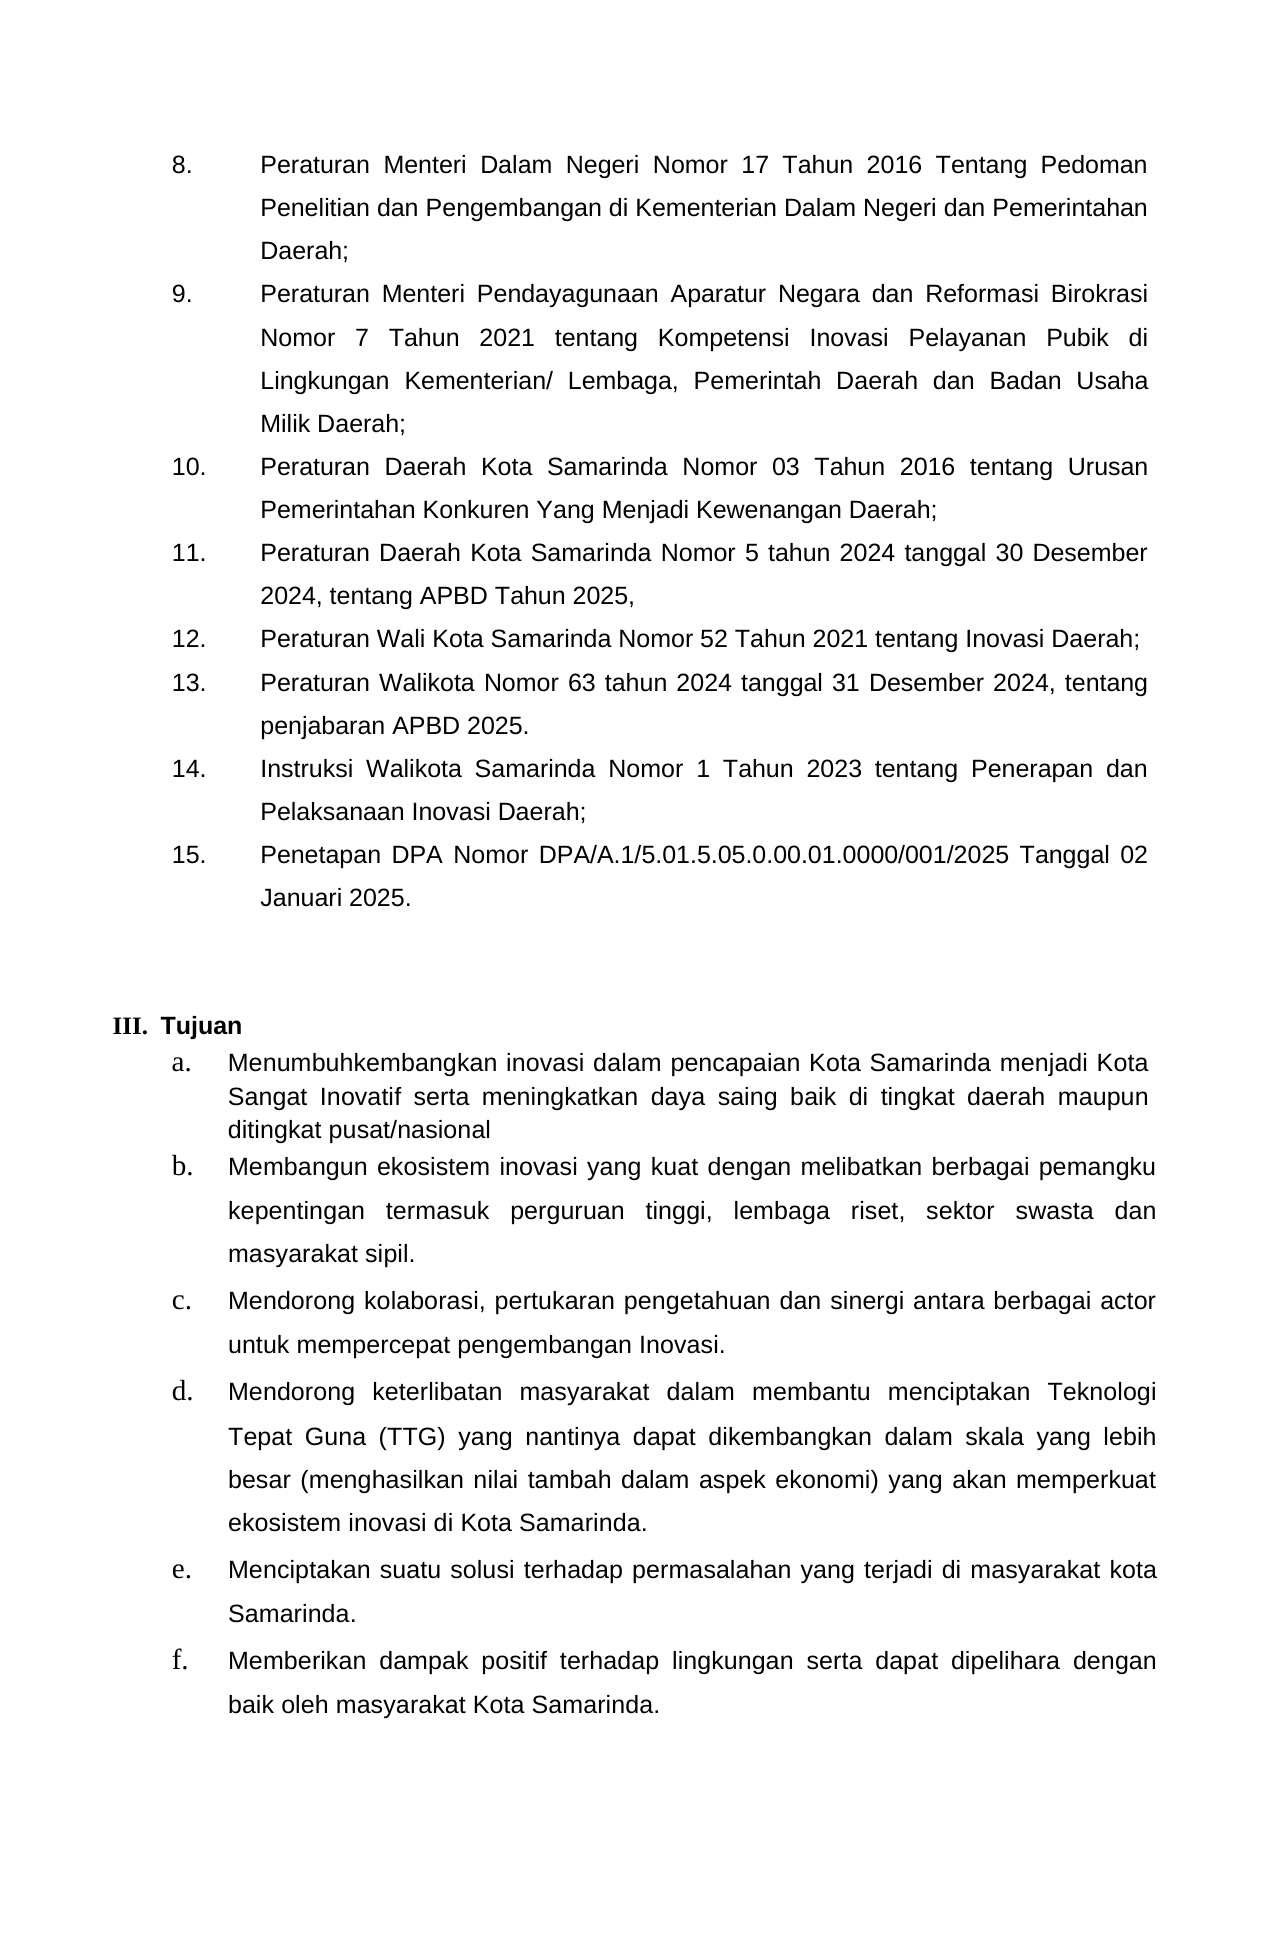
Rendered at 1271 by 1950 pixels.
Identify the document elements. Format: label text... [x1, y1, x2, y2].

list Menciptakan suatu solusi terhadap permasalahan yang terjadi di masyarakat kota Samarinda. [172, 1551, 1158, 1627]
list Peraturan Wali Kota Samarinda Nomor 52 Tahun 2021 tentang Inovasi Daerah; [172, 624, 1150, 653]
list Membangun ekosistem inovasi yang kuat dengan melibatkan berbagai pemangku kepentingan termasuk perguruan tinggi, lembaga riset, sektor swasta dan masyarakat sipil. [172, 1148, 1158, 1268]
text III. Tujuan [112, 1011, 1158, 1040]
list Peraturan Menteri Dalam Negeri Nomor 17 Tahun 2016 Tentang Pedoman Penelitian dan Pengembangan di Kementerian Dalam Negeri dan Pemerintahan Daerah; [172, 150, 1150, 265]
list Peraturan Walikota Nomor 63 tahun 2024 tanggal 31 Desember 2024, tentang penjabaran APBD 2025. [172, 667, 1150, 739]
list Menumbuhkembangkan inovasi dalam pencapaian Kota Samarinda menjadi Kota Sangat Inovatif serta meningkatkan daya saing baik di tingkat daerah maupun ditingkat pusat/nasional [171, 1044, 1150, 1144]
list Peraturan Daerah Kota Samarinda Nomor 03 Tahun 2016 tentang Urusan Pemerintahan Konkuren Yang Menjadi Kewenangan Daerah; [172, 452, 1150, 524]
list Mendorong kolaborasi, pertukaran pengetahuan dan sinergi antara berbagai actor untuk mempercepat pengembangan Inovasi. [172, 1282, 1158, 1359]
list Peraturan Menteri Pendayagunaan Aparatur Negara dan Reformasi Birokrasi Nomor 7 Tahun 2021 tentang Kompetensi Inovasi Pelayanan Pubik di Lingkungan Kementerian/ Lembaga, Pemerintah Daerah dan Badan Usaha Milik Daerah; [172, 279, 1150, 437]
list Mendorong keterlibatan masyarakat dalam membantu menciptakan Teknologi Tepat Guna (TTG) yang nantinya dapat dikembangkan dalam skala yang lebih besar (menghasilkan nilai tambah dalam aspek ekonomi) yang akan memperkuat ekosistem inovasi di Kota Samarinda. [172, 1373, 1158, 1536]
list Instruksi Walikota Samarinda Nomor 1 Tahun 2023 tentang Penerapan dan Pelaksanaan Inovasi Daerah; [172, 754, 1150, 826]
list Penetapan DPA Nomor DPA/A.1/5.01.5.05.0.00.01.0000/001/2025 Tanggal 02 Januari 2025. [172, 840, 1150, 912]
list Memberikan dampak positif terhadap lingkungan serta dapat dipelihara dengan baik oleh masyarakat Kota Samarinda. [172, 1642, 1158, 1718]
list Peraturan Daerah Kota Samarinda Nomor 5 tahun 2024 tanggal 30 Desember 2024, tentang APBD Tahun 2025, [172, 538, 1150, 610]
